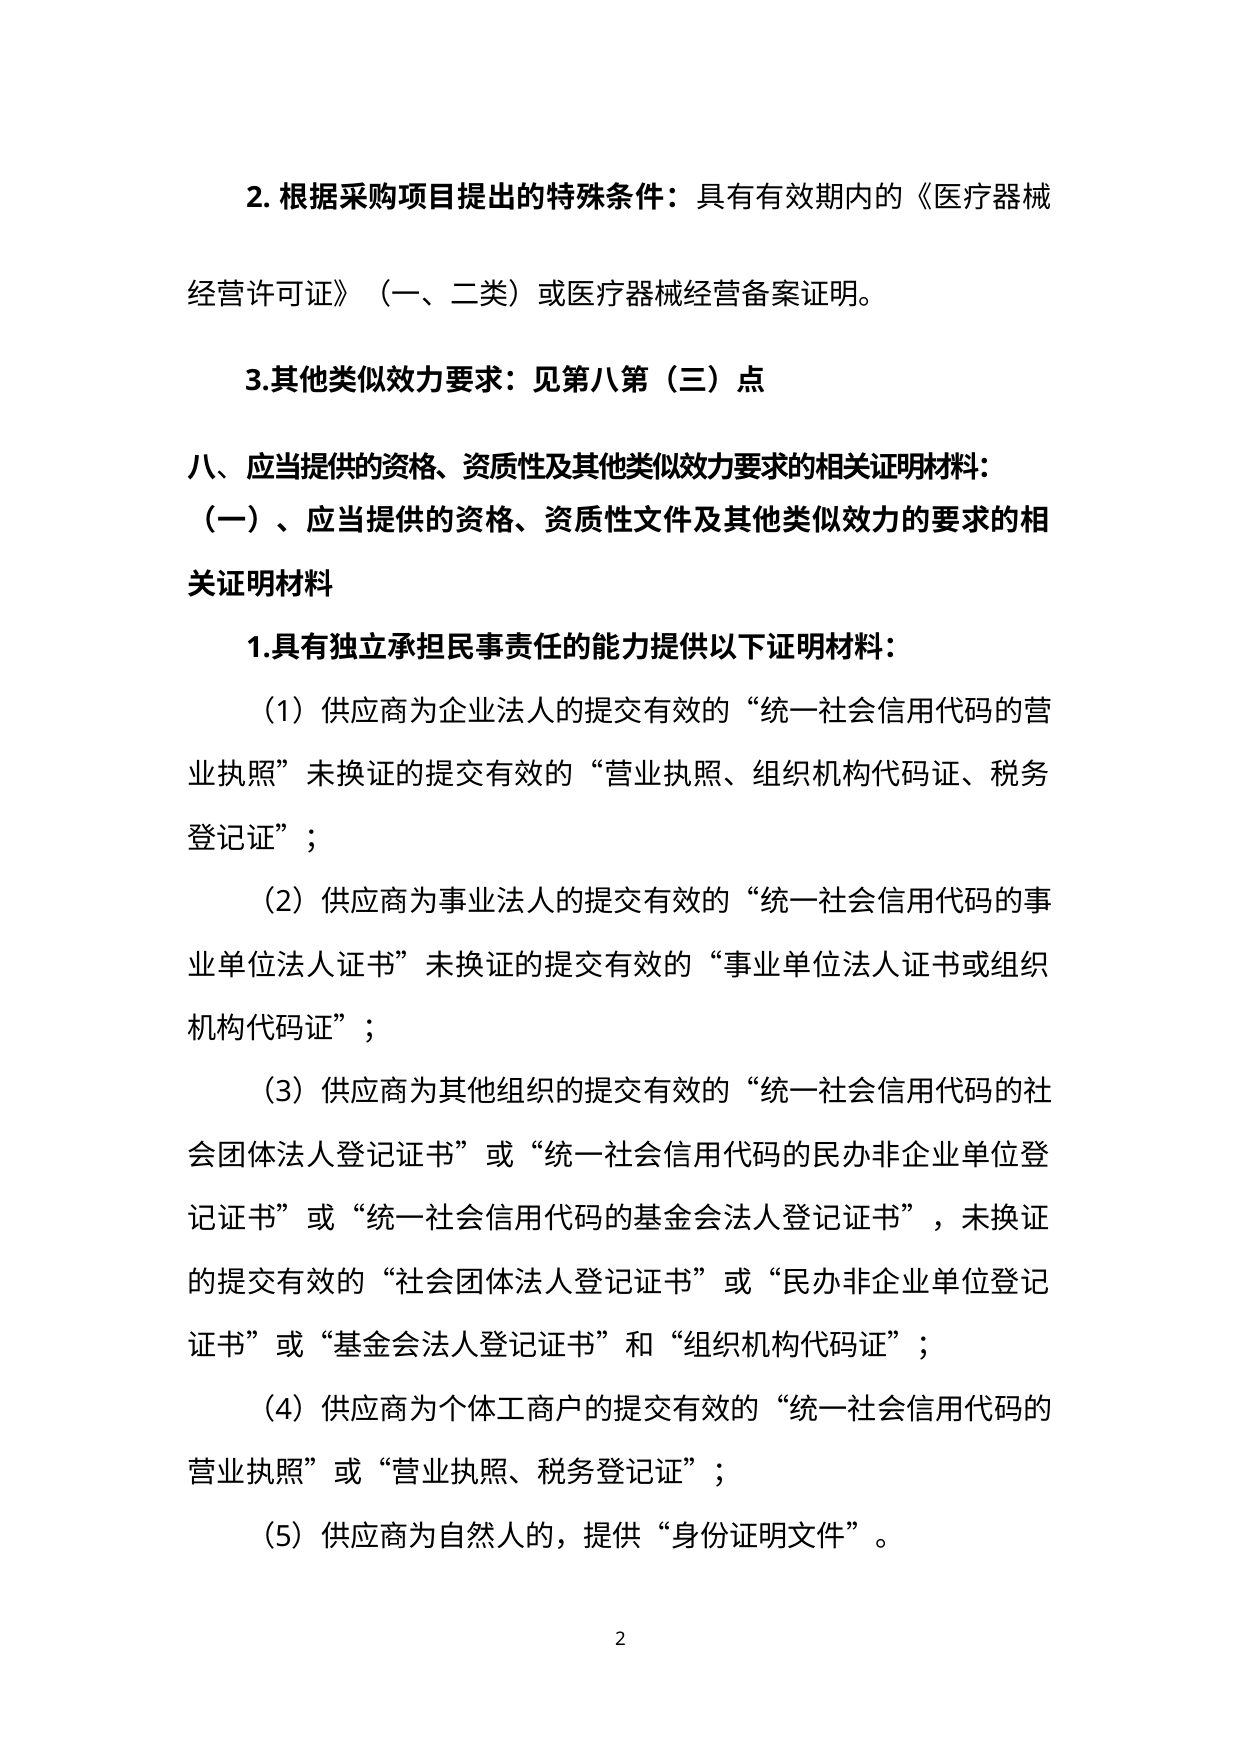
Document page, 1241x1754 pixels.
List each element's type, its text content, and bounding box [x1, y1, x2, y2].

text 八、应当提供的资格、资质性及其他类似效力要求的相关证明材料： [187, 432, 1053, 497]
text 3.其他类似效力要求：见第八第（三）点 [187, 346, 1053, 411]
text （2）供应商为事业法人的提交有效的“统一社会信用代码的事业单位法人证书”未换证的提交有效的“事业单位法人证书或组织机构代码证”； [187, 878, 1053, 1047]
text 1.具有独立承担民事责任的能力提供以下证明材料： [187, 624, 1053, 666]
text （3）供应商为其他组织的提交有效的“统一社会信用代码的社会团体法人登记证书”或“统一社会信用代码的民办非企业单位登记证书”或“统一社会信用代码的基金会法人登记证书”，未换证的提交有效的“社会团体法人登记证书”或“民办非企业单位登记证书”或“基金会法人登记证书”和“组织机构代码证”； [187, 1068, 1053, 1364]
text （1）供应商为企业法人的提交有效的“统一社会信用代码的营业执照”未换证的提交有效的“营业执照、组织机构代码证、税务登记证”； [187, 687, 1053, 856]
text （一）、应当提供的资格、资质性文件及其他类似效力的要求的相关证明材料 [187, 497, 1053, 602]
text 2. 根据采购项目提出的特殊条件：具有有效期内的《医疗器械经营许可证》（一、二类）或医疗器械经营备案证明。 [187, 162, 1053, 324]
text （5）供应商为自然人的，提供“身份证明文件”。 [187, 1512, 1053, 1555]
text （4）供应商为个体工商户的提交有效的“统一社会信用代码的营业执照”或“营业执照、税务登记证”； [187, 1385, 1053, 1491]
